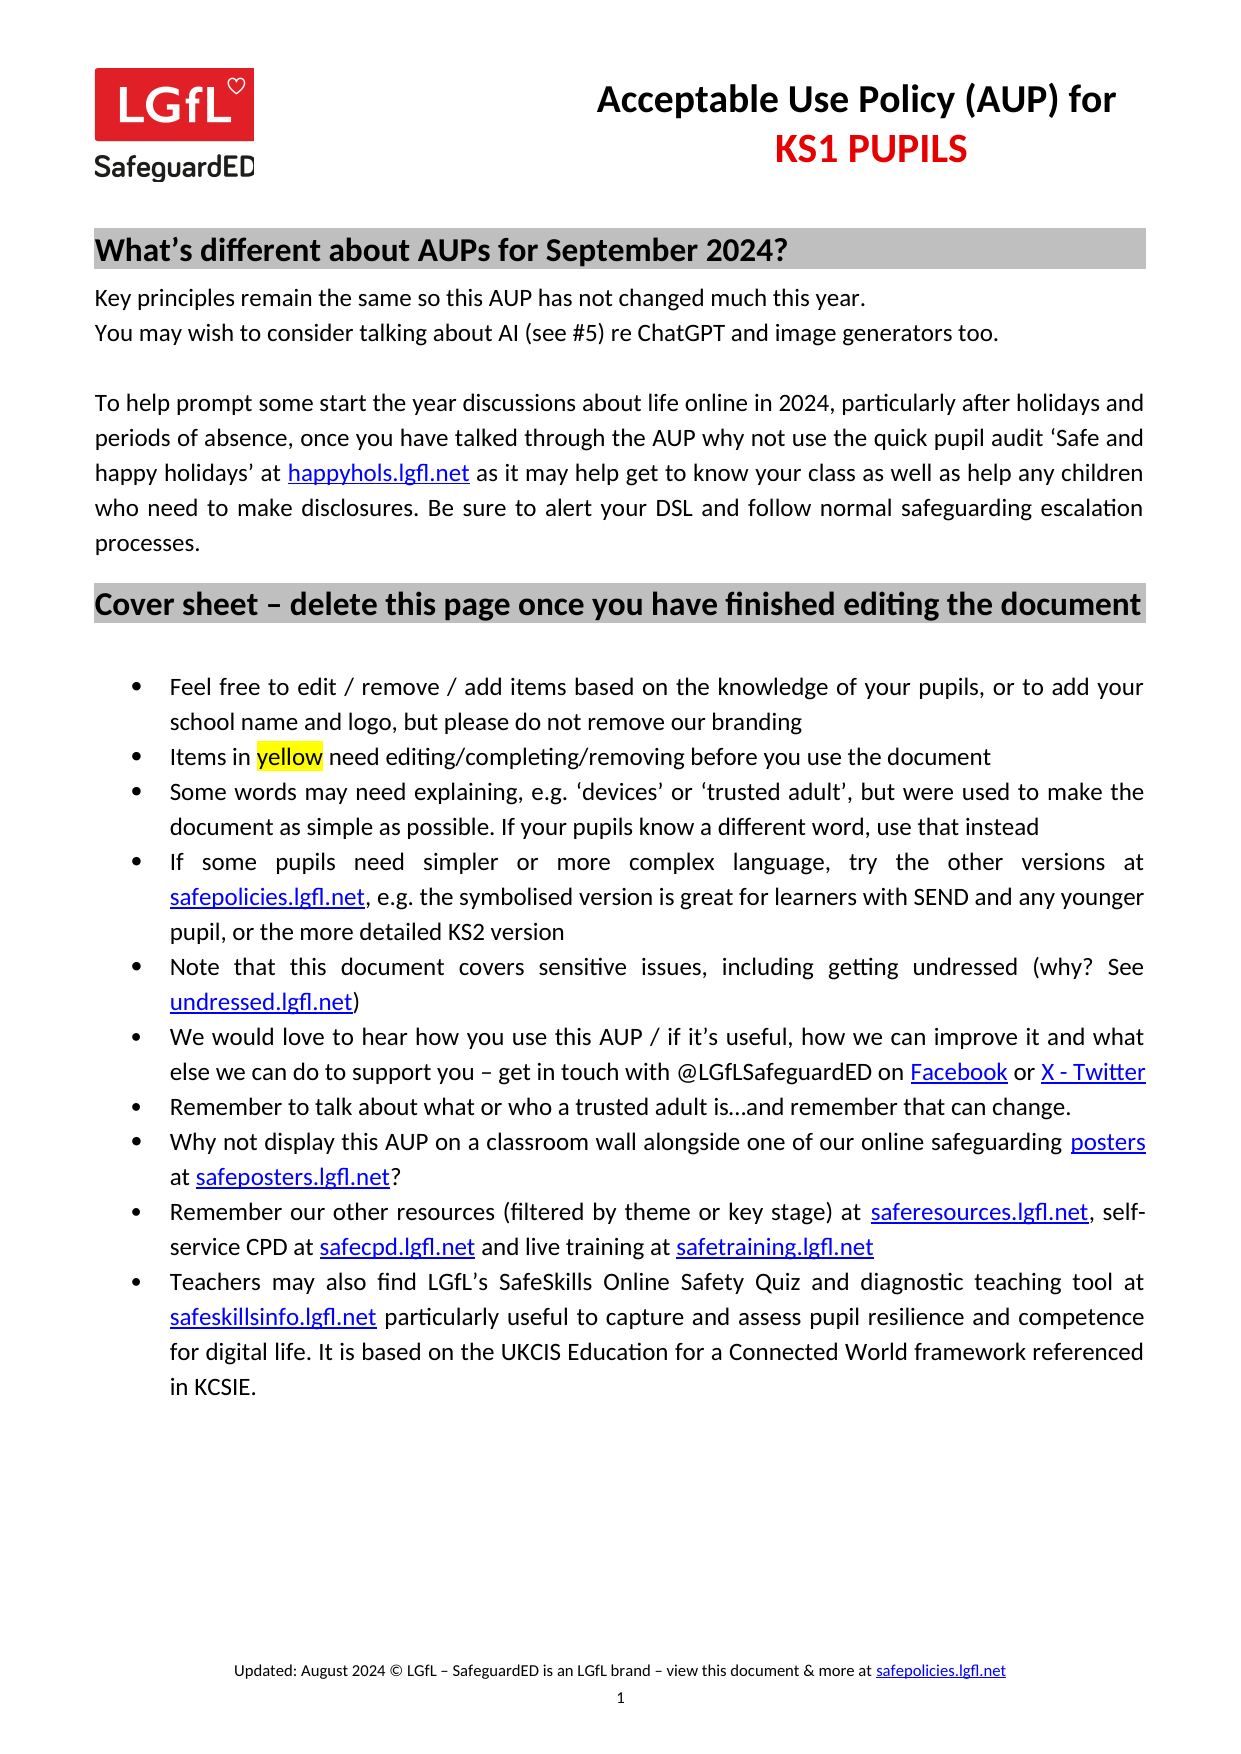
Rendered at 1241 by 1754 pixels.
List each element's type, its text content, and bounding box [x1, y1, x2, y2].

list To help prompt some start the year discussions about life online in 2024, particularly after holidays and periods of absence, once you have talked through the AUP why not use the quick pupil audit ‘Safe and happy holidays’ at happyhols.lgfl.net as it may help get to know your class as well as help any children who need to make disclosures. Be sure to alert your DSL and follow normal safeguarding escalation processes. [94, 387, 1146, 557]
list Why not display this AUP on a classroom wall alongside one of our online safeguarding posters at safeposters.lgfl.net? [132, 1126, 1146, 1191]
subtitle Cover sheet – delete this page once you have finished editing the document [94, 583, 1146, 623]
list Remember to talk about what or who a trusted adult is…and remember that can change. [132, 1091, 1146, 1121]
picture [94, 68, 254, 181]
list If some pupils need simpler or more complex language, try the other versions at safepolicies.lgfl.net, e.g. the symbolised version is great for learners with SEND and any younger pupil, or the more detailed KS2 version [132, 846, 1146, 946]
list We would love to hear how you use this AUP / if it’s useful, how we can improve it and what else we can do to support you – get in touch with @LGfLSafeguardED on Facebook or X - Twitter [132, 1021, 1146, 1086]
list Some words may need explaining, e.g. ‘devices’ or ‘trusted adult’, but were used to make the document as simple as possible. If your pupils know a different word, use that instead [132, 776, 1146, 841]
list Feel free to edit / remove / add items based on the knowledge of your pupils, or to add your school name and logo, but please do not remove our branding [132, 671, 1146, 736]
list Note that this document covers sensitive issues, including getting undressed (why? See undressed.lgfl.net) [132, 951, 1146, 1016]
list Items in yellow need editing/completing/removing before you use the document [323, 741, 1146, 771]
list Key principles remain the same so this AUP has not changed much this year. [94, 282, 1146, 312]
list You may wish to consider talking about AI (see #5) re ChatGPT and image generators too. [94, 317, 1146, 347]
list Remember our other resources (filtered by theme or key stage) at saferesources.lgfl.net, self-service CPD at safecpd.lgfl.net and live training at safetraining.lgfl.net [132, 1196, 1146, 1261]
list Teachers may also find LGfL’s SafeSkills Online Safety Quiz and diagnostic teaching tool at safeskillsinfo.lgfl.net particularly useful to capture and assess pupil resilience and competence for digital life. It is based on the UKCIS Education for a Connected World framework referenced in KCSIE. [132, 1266, 1146, 1401]
subtitle What’s different about AUPs for September 2024? [94, 228, 1146, 269]
